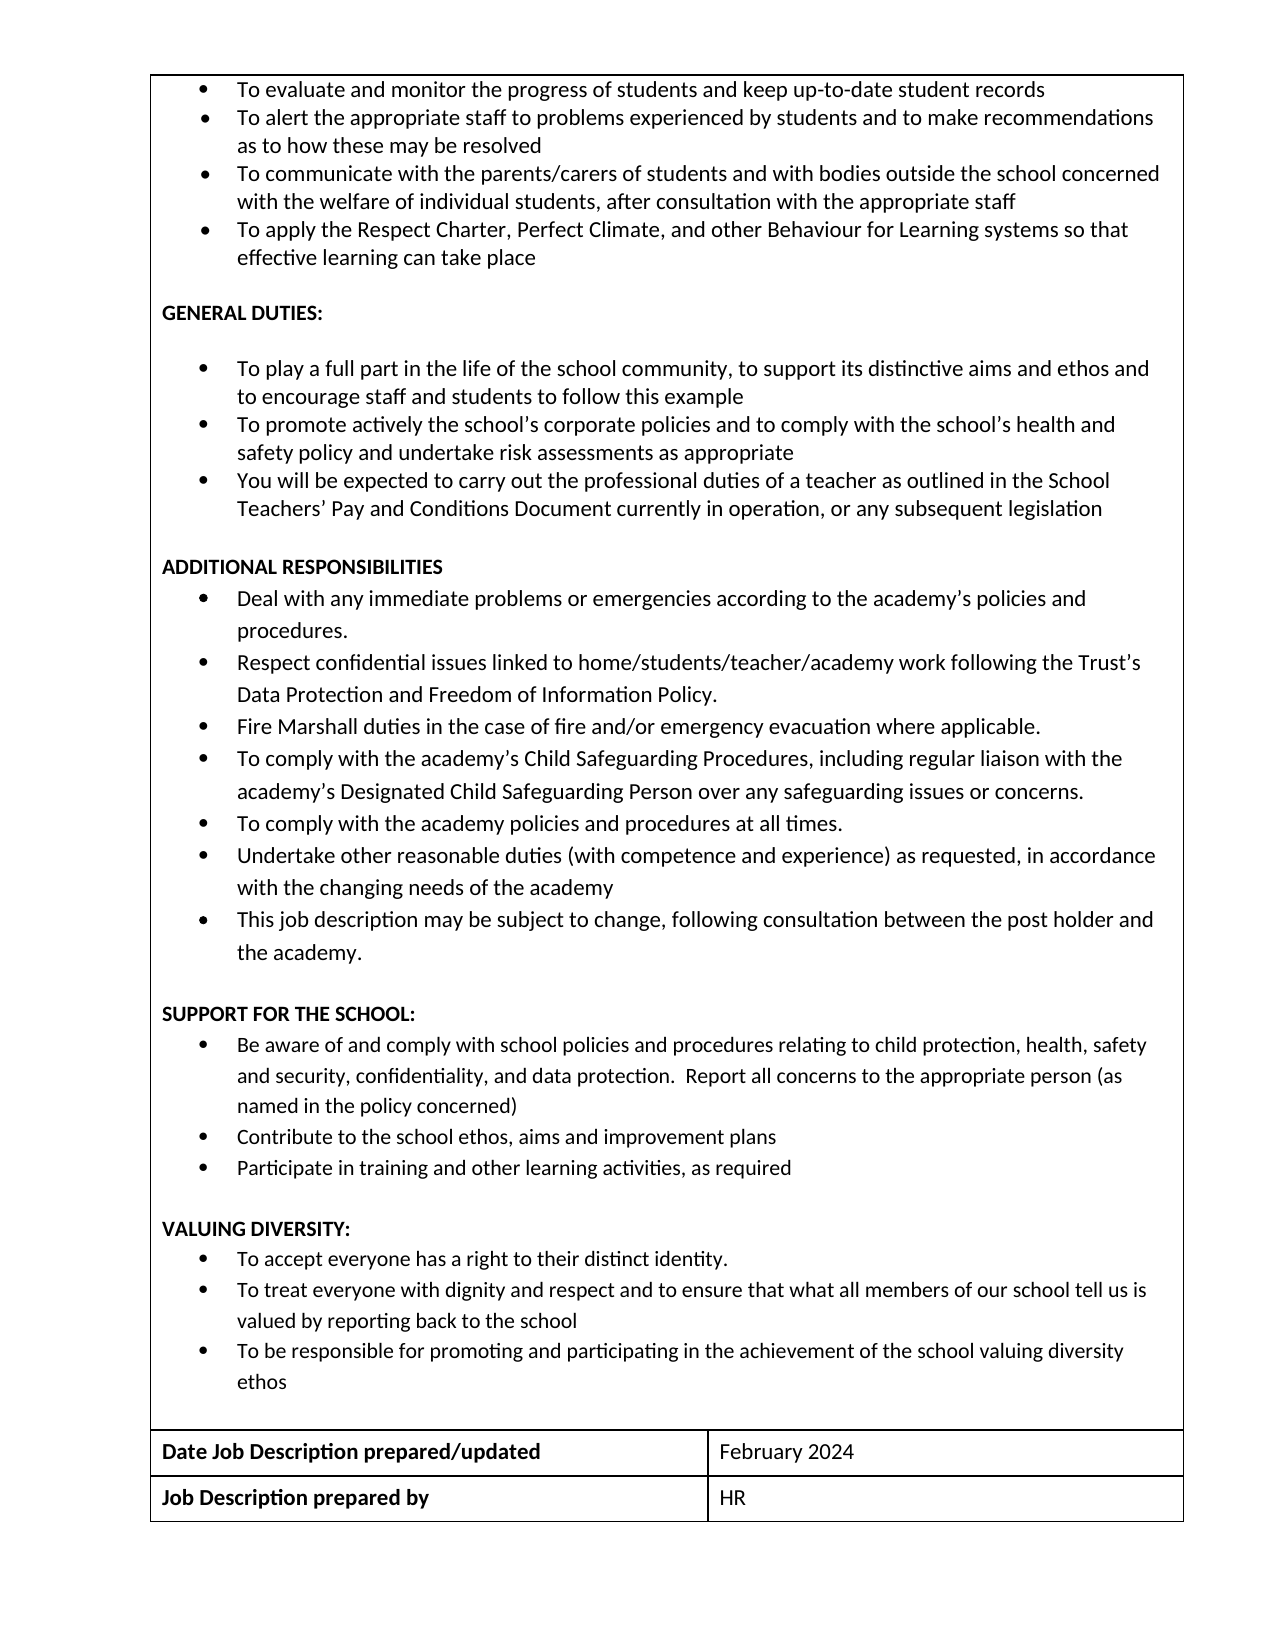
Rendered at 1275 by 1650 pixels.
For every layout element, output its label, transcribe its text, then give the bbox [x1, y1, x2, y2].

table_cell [151, 76, 1183, 1429]
table_cell HR [709, 1477, 1183, 1521]
table_cell Date Job Description prepared/updated [151, 1431, 707, 1475]
table_cell February 2024 [709, 1431, 1183, 1475]
table_cell Job Description prepared by [151, 1477, 707, 1521]
